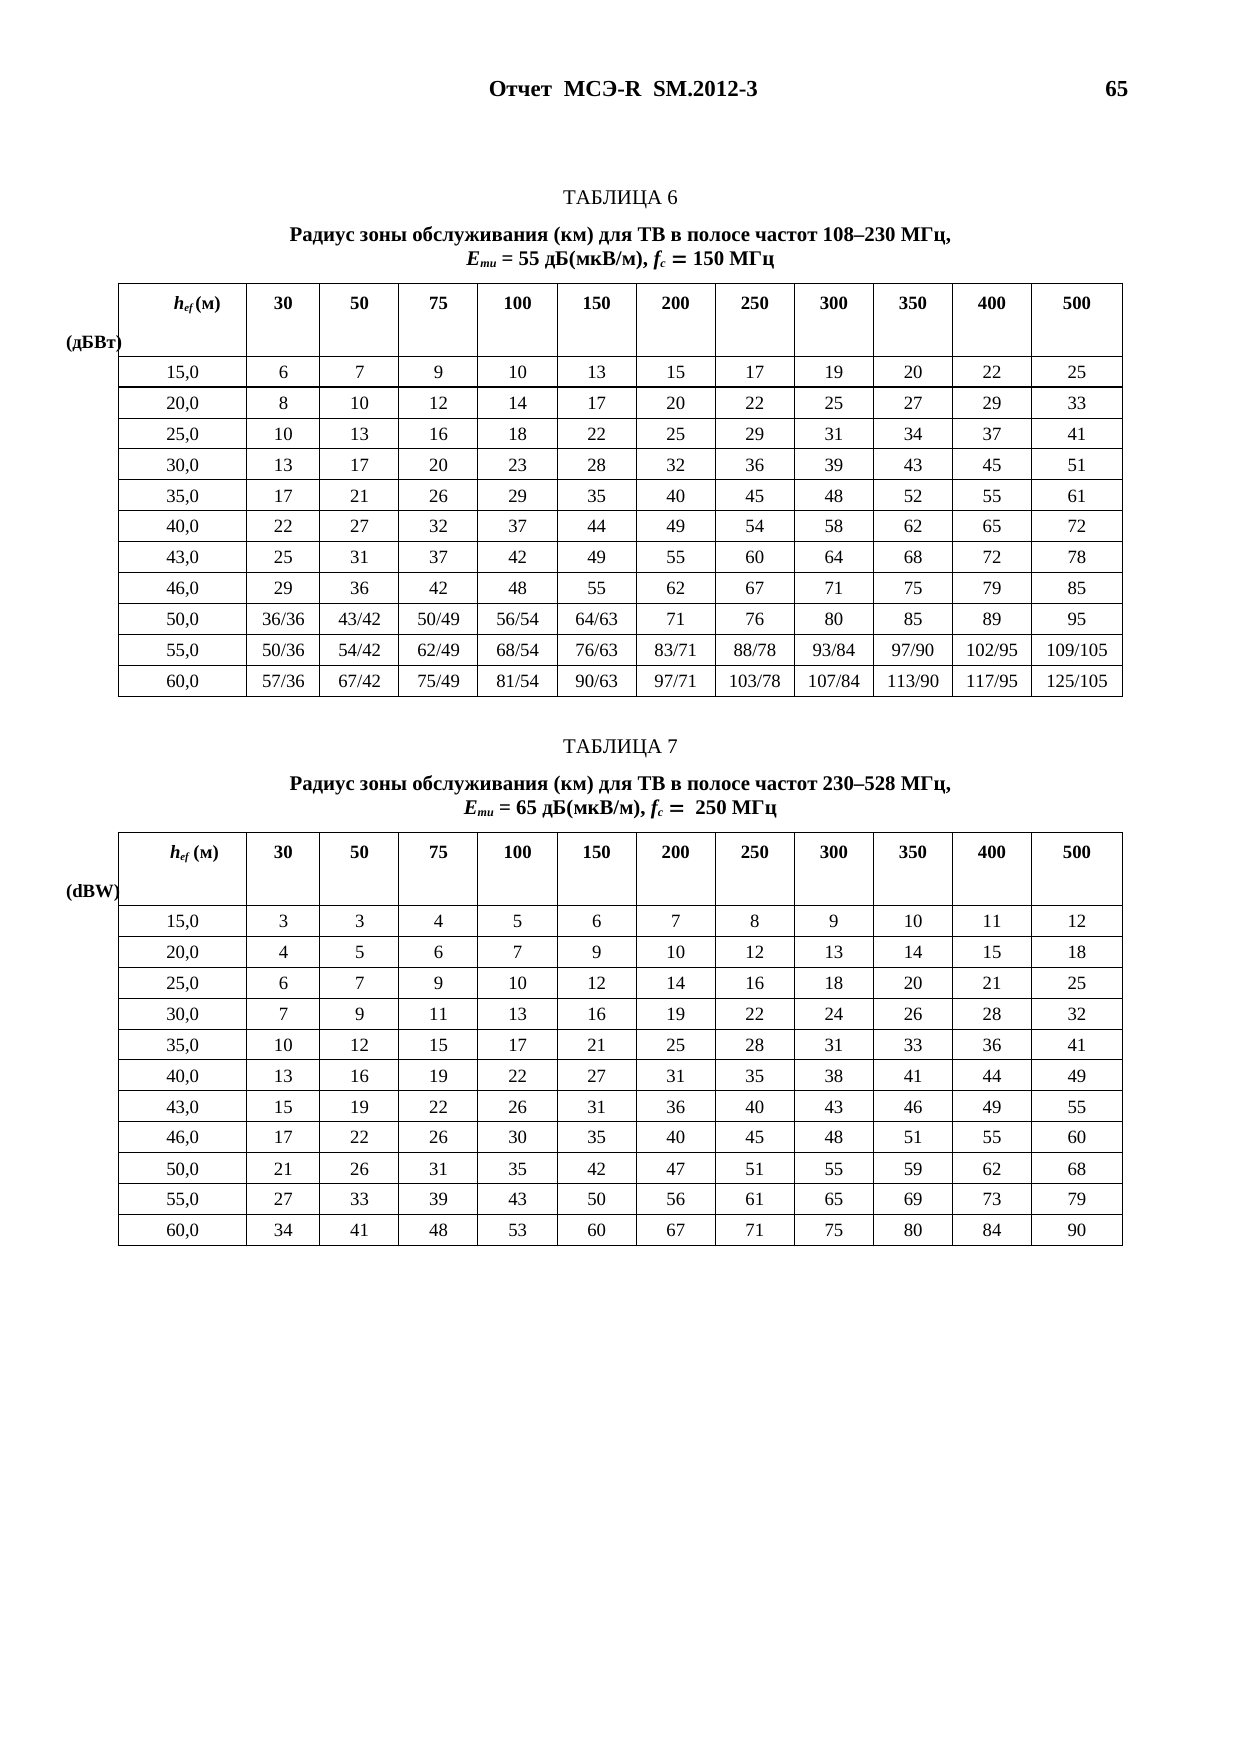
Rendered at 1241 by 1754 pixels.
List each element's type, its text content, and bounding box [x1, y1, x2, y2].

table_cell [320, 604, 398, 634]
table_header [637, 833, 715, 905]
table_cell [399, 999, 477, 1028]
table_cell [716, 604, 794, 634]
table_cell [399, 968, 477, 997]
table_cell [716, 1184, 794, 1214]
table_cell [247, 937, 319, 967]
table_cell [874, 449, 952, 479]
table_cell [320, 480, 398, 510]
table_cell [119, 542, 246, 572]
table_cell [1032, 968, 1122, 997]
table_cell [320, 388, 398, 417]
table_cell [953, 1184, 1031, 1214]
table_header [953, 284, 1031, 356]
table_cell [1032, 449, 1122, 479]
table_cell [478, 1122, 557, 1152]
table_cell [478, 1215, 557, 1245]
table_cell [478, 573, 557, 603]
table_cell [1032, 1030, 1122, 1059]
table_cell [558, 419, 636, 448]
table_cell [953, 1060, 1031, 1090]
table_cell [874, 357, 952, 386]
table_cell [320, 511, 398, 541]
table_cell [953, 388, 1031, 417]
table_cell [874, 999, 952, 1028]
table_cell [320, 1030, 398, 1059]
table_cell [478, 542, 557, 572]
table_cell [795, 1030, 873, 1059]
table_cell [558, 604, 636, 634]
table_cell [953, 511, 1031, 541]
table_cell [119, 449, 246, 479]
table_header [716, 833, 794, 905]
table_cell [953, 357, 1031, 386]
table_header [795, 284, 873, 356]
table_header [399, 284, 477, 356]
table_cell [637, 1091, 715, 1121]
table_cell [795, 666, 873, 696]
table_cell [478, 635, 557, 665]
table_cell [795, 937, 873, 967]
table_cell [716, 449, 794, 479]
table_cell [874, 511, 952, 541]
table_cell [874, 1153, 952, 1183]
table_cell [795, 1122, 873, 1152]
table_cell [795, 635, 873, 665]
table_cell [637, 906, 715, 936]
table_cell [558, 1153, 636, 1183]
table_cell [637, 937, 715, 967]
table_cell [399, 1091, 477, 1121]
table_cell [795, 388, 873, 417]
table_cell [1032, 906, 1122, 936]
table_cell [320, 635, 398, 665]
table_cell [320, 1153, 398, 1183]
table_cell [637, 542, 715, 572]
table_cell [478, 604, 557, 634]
text ТАБЛИЦА 6 [118, 185, 1122, 209]
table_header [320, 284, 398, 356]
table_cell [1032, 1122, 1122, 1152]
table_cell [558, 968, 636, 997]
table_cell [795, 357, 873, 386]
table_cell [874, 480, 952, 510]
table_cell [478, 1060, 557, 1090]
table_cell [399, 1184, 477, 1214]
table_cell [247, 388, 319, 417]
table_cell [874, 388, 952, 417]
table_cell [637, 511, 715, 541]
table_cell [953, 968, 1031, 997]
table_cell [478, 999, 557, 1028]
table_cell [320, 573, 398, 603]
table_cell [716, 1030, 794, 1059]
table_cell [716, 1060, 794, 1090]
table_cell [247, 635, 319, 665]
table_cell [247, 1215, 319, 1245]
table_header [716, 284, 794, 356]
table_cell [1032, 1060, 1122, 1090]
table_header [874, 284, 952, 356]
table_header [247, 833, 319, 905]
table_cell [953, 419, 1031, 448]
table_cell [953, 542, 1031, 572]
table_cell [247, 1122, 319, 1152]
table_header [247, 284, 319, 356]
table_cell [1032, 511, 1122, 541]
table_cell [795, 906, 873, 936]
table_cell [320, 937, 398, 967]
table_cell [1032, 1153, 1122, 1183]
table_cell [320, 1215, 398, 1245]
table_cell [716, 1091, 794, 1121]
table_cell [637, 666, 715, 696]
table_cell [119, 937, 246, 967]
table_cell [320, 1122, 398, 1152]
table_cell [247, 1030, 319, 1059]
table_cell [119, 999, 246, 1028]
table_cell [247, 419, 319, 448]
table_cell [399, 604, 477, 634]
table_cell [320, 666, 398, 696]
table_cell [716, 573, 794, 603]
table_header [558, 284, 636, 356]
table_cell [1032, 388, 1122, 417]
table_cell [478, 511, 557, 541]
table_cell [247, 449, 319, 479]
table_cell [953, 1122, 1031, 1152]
title Радиус зоны обслуживания (км) для ТВ в полосе частот 108–230 МГц, Emu = 55 дБ(мкВ/м), fc  150 МГц [118, 222, 1122, 270]
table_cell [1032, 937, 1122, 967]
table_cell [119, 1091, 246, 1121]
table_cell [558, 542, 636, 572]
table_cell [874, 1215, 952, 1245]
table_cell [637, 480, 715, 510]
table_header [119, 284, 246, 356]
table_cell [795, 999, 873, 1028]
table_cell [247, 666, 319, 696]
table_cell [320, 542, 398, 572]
text ТАБЛИЦА 7 [118, 734, 1122, 758]
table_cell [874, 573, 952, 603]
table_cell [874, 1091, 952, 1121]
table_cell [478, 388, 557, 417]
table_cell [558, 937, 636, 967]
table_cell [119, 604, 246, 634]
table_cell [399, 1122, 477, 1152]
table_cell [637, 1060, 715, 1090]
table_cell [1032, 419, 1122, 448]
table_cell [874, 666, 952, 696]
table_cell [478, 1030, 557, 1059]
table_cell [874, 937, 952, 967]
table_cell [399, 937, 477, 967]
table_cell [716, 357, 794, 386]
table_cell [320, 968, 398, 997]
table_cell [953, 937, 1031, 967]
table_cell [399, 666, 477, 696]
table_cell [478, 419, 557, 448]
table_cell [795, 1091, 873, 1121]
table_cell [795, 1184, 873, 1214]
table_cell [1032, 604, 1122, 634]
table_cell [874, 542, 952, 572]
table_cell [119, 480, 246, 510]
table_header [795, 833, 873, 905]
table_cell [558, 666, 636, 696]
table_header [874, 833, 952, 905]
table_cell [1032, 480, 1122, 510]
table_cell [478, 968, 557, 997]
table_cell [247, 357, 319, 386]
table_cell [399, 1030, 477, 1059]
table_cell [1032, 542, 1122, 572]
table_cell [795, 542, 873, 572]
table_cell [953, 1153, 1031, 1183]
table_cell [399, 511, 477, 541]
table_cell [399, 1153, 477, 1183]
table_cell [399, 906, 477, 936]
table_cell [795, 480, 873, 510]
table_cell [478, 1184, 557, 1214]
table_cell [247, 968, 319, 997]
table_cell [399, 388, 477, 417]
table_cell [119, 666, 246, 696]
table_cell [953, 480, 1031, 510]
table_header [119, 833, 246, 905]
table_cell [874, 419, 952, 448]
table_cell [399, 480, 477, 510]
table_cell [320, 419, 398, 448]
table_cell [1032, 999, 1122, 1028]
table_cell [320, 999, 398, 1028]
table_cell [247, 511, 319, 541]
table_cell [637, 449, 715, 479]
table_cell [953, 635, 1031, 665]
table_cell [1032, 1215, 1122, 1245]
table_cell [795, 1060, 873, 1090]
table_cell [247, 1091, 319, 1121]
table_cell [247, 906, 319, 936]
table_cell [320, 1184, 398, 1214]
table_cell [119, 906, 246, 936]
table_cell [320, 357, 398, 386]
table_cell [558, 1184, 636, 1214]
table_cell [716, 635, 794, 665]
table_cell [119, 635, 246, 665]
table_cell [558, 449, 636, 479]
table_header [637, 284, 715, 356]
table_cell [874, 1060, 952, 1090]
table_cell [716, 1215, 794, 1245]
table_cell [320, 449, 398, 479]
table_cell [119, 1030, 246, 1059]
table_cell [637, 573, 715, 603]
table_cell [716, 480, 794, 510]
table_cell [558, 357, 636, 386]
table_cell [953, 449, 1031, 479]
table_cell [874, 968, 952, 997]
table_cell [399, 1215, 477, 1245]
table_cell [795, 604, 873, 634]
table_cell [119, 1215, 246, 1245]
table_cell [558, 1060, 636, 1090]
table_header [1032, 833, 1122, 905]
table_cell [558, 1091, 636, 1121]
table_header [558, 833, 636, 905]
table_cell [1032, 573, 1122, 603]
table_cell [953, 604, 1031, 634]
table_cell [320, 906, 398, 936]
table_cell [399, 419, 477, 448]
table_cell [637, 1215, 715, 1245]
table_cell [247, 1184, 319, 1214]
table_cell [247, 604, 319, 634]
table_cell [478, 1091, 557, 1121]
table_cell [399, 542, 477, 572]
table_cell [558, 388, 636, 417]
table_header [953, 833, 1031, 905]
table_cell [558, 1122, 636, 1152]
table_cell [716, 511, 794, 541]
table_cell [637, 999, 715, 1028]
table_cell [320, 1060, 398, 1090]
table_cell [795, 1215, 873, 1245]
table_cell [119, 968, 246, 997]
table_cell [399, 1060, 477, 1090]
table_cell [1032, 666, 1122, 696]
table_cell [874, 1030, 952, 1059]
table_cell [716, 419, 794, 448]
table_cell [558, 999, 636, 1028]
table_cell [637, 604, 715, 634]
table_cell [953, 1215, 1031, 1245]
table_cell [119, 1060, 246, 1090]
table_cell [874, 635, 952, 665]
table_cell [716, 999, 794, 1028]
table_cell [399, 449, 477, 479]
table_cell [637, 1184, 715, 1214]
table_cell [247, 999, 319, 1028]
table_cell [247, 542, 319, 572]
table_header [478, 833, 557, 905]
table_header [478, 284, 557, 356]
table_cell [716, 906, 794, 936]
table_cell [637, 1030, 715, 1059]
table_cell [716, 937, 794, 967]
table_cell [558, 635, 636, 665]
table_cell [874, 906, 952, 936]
title Радиус зоны обслуживания (км) для ТВ в полосе частот 230–528 МГц, Emu = 65 дБ(мкВ/м), fc 250 МГц [118, 771, 1122, 819]
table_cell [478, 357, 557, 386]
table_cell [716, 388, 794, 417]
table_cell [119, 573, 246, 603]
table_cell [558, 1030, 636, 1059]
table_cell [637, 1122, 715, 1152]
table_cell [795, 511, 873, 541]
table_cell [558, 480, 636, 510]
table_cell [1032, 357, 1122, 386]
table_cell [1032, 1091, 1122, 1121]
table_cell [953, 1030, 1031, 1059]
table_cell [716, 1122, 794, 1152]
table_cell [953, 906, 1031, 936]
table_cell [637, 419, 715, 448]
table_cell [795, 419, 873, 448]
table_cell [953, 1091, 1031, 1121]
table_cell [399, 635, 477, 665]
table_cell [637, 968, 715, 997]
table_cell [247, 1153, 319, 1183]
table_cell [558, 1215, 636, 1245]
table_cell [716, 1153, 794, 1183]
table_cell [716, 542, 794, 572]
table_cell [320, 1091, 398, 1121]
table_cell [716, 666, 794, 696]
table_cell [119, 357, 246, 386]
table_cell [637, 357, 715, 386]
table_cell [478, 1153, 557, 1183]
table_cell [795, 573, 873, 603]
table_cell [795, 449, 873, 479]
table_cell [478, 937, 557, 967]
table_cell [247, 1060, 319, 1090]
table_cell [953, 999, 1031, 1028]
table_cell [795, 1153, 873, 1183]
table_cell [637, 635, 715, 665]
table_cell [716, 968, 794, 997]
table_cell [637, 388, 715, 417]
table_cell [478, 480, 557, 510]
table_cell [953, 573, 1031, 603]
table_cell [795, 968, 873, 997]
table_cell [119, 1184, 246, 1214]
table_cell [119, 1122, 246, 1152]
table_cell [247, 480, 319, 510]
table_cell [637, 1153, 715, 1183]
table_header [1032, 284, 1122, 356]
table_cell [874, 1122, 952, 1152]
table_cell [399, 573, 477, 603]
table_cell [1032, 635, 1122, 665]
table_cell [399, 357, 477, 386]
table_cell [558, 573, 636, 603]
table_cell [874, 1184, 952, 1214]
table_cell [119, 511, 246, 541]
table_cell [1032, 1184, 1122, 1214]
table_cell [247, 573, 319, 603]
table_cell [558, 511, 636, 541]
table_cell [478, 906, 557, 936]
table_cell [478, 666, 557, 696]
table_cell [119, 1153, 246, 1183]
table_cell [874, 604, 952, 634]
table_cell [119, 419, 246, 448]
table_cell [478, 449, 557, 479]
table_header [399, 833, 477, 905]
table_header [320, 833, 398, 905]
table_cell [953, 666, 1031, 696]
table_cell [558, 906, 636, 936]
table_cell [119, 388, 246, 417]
